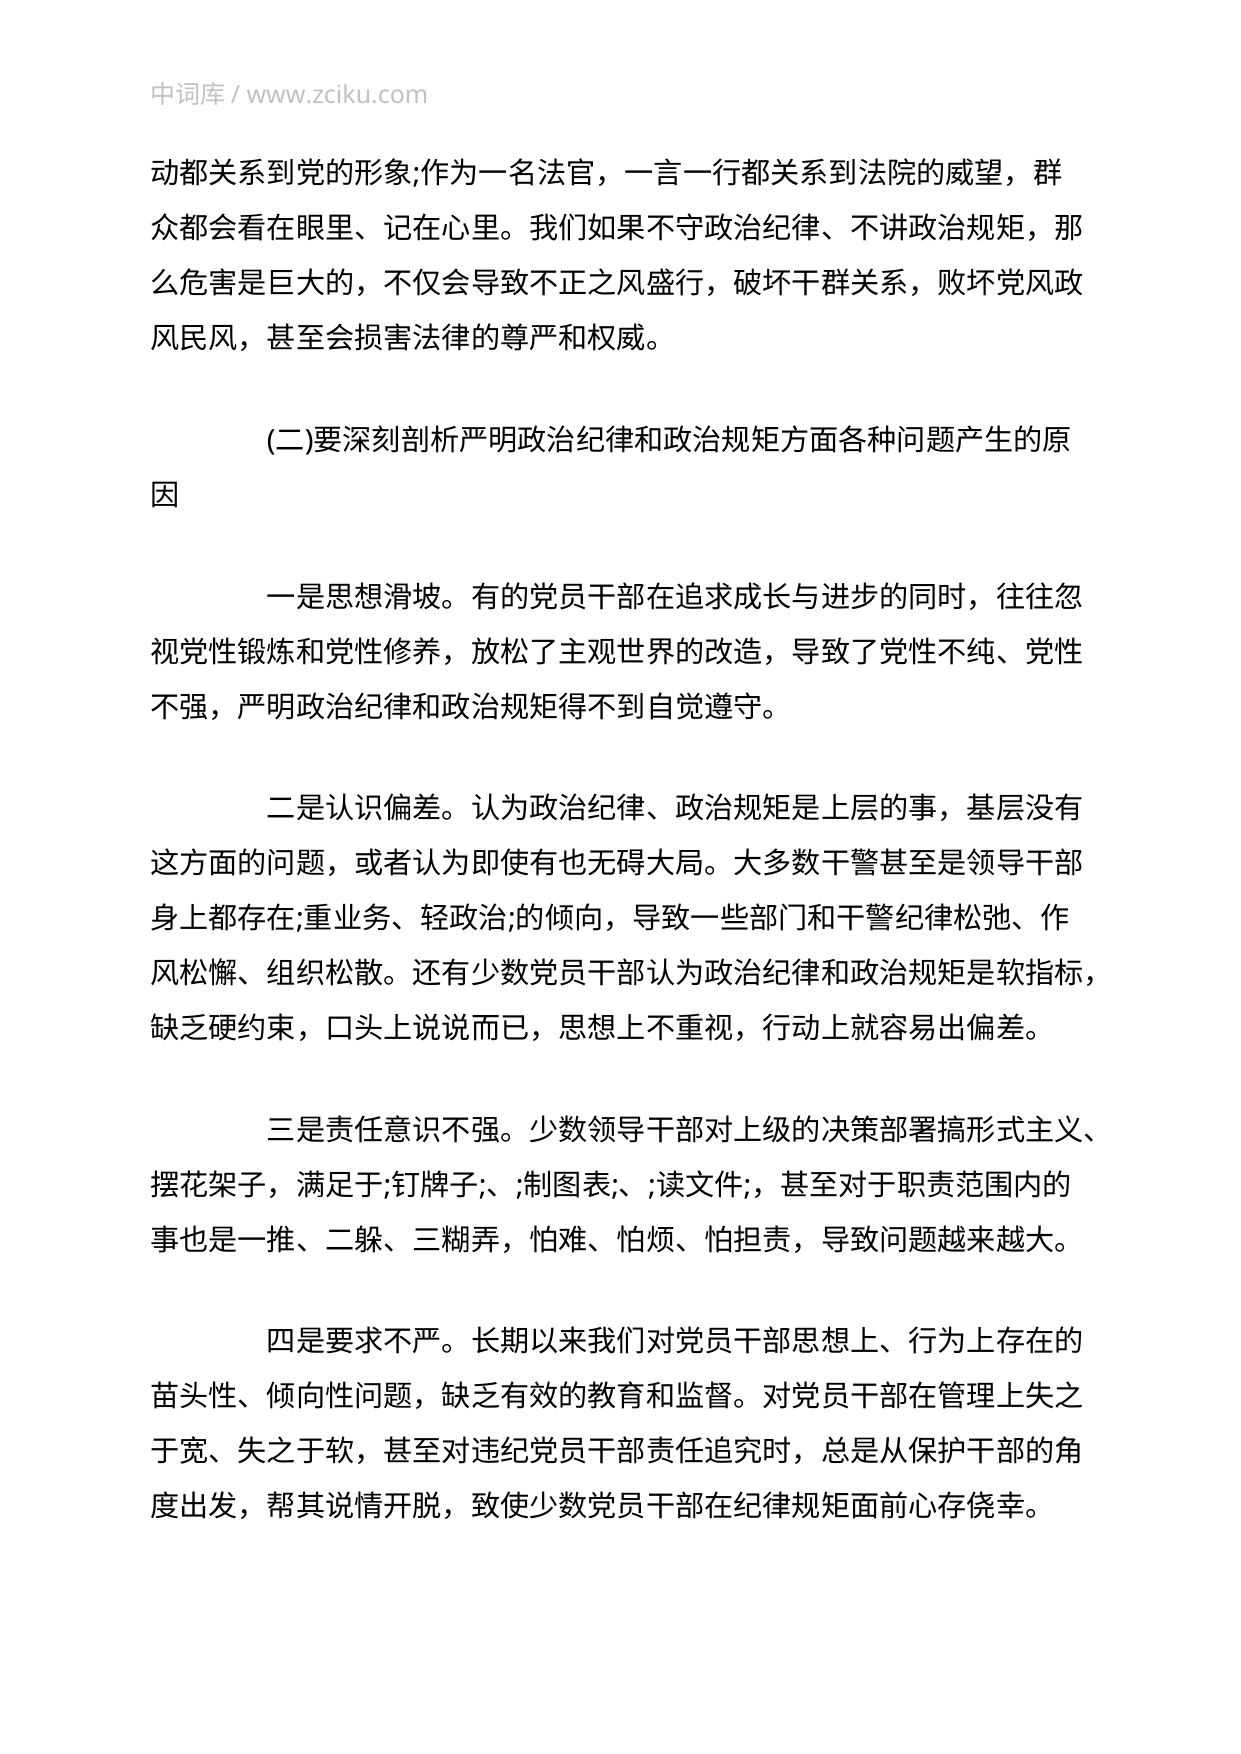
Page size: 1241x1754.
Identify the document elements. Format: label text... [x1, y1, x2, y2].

text 三是责任意识不强。少数领导干部对上级的决策部署搞形式主义、摆花架子，满足于;钉牌子;、;制图表;、;读文件;，甚至对于职责范围内的事也是一推、二躲、三糊弄，怕难、怕烦、怕担责，导致问题越来越大。 [150, 1106, 1090, 1258]
text 二是认识偏差。认为政治纪律、政治规矩是上层的事，基层没有这方面的问题，或者认为即使有也无碍大局。大多数干警甚至是领导干部身上都存在;重业务、轻政治;的倾向，导致一些部门和干警纪律松弛、作风松懈、组织松散。还有少数党员干部认为政治纪律和政治规矩是软指标，缺乏硬约束，口头上说说而已，思想上不重视，行动上就容易出偏差。 [150, 785, 1090, 1047]
text 一是思想滑坡。有的党员干部在追求成长与进步的同时，往往忽视党性锻炼和党性修养，放松了主观世界的改造，导致了党性不纯、党性不强，严明政治纪律和政治规矩得不到自觉遵守。 [150, 573, 1090, 725]
text (二)要深刻剖析严明政治纪律和政治规矩方面各种问题产生的原因 [150, 417, 1090, 514]
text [150, 150, 1090, 357]
text 四是要求不严。长期以来我们对党员干部思想上、行为上存在的苗头性、倾向性问题，缺乏有效的教育和监督。对党员干部在管理上失之于宽、失之于软，甚至对违纪党员干部责任追究时，总是从保护干部的角度出发，帮其说情开脱，致使少数党员干部在纪律规矩面前心存侥幸。 [150, 1318, 1090, 1525]
